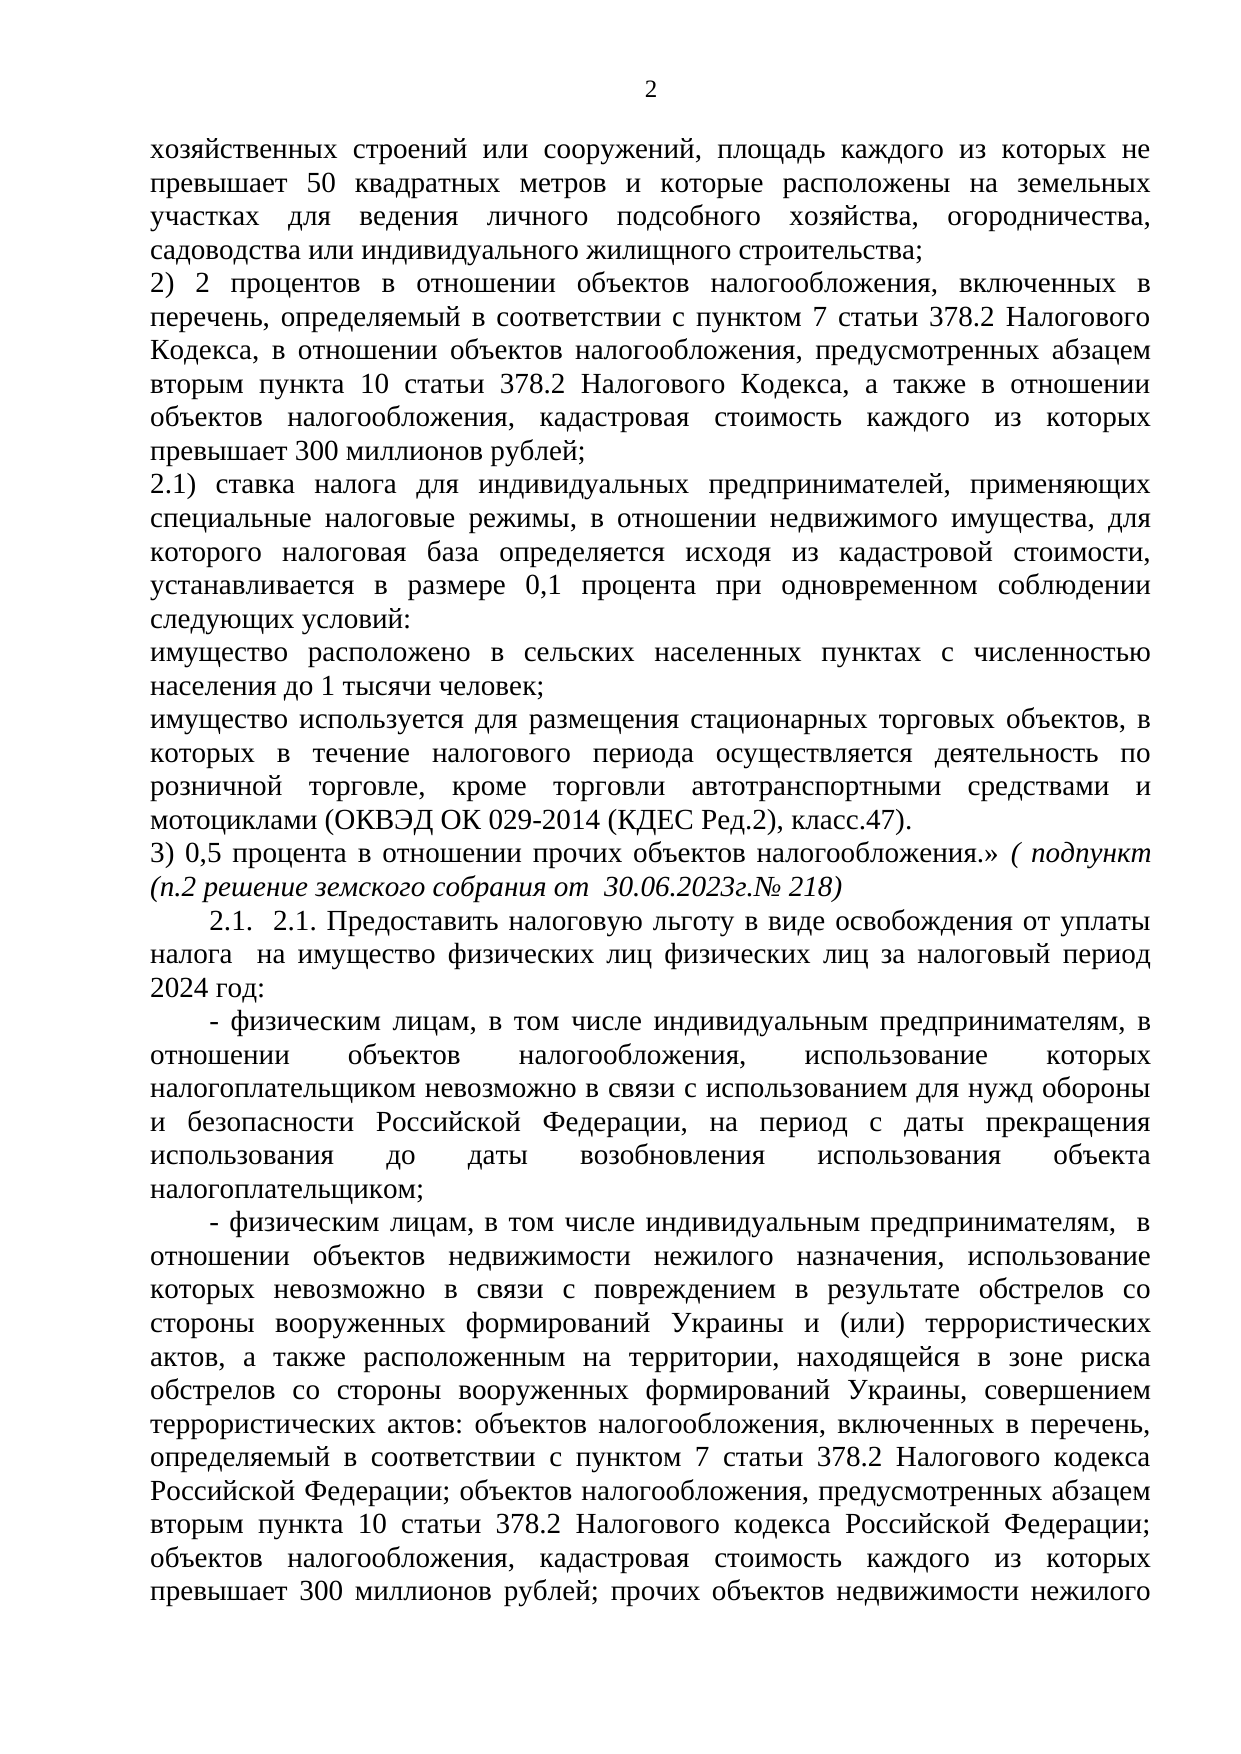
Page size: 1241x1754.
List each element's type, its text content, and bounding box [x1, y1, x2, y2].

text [150, 1204, 1152, 1607]
text - физическим лицам, в том числе индивидуальным предпринимателям, в отношении объектов налогообложения, использование которых налогоплательщиком невозможно в связи с использованием для нужд обороны и безопасности Российской Федерации, на период с даты прекращения использования до даты возобновления использования объекта налогоплательщиком; [150, 1003, 1152, 1204]
text 2.1) ставка налога для индивидуальных предпринимателей, применяющих специальные налоговые режимы, в отношении недвижимого имущества, для которого налоговая база определяется исходя из кадастровой стоимости, устанавливается в размере 0,1 процента при одновременном соблюдении следующих условий: [150, 467, 1152, 634]
text имущество расположено в сельских населенных пунктах с численностью населения до 1 тысячи человек; [150, 634, 1152, 701]
text 3) 0,5 процента в отношении прочих объектов налогообложения.» ( подпункт (п.2 решение земского собрания от 30.06.2023г.№ 218) [150, 836, 1152, 903]
text 2) 2 процентов в отношении объектов налогообложения, включенных в перечень, определяемый в соответствии с пунктом 7 статьи 378.2 Налогового Кодекса, в отношении объектов налогообложения, предусмотренных абзацем вторым пункта 10 статьи 378.2 Налогового Кодекса, а также в отношении объектов налогообложения, кадастровая стоимость каждого из которых превышает 300 миллионов рублей; [150, 265, 1152, 467]
text имущество используется для размещения стационарных торговых объектов, в которых в течение налогового периода осуществляется деятельность по розничной торговле, кроме торговли автотранспортными средствами и мотоциклами (ОКВЭД ОК 029-2014 (КДЕС Ред.2), класс.47). [150, 701, 1152, 836]
text хозяйственных строений или сооружений, площадь каждого из которых не превышает 50 квадратных метров и которые расположены на земельных участках для ведения личного подсобного хозяйства, огородничества, садоводства или индивидуального жилищного строительства; [150, 131, 1152, 265]
text 2.1. 2.1. Предоставить налоговую льготу в виде освобождения от уплаты налога на имущество физических лиц физических лиц за налоговый период 2024 год: [150, 903, 1152, 1003]
